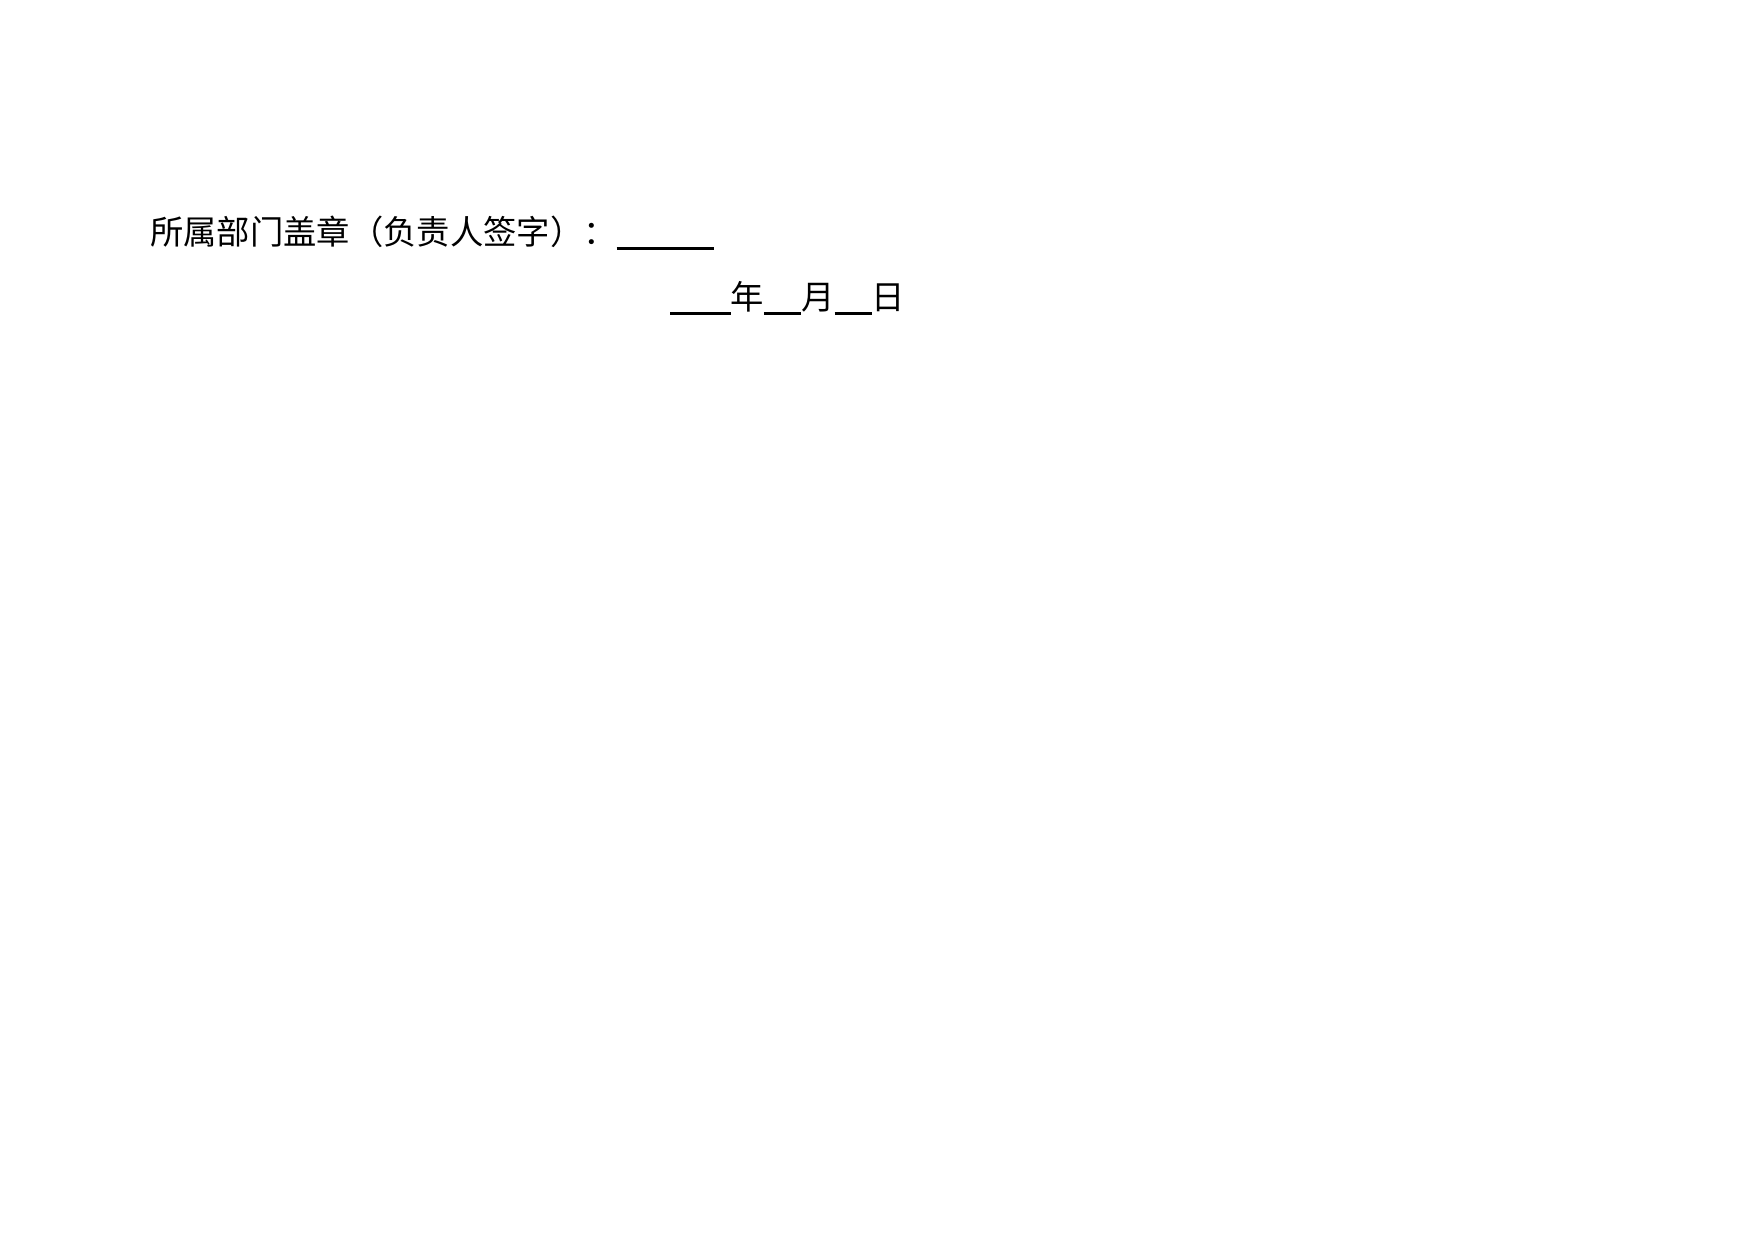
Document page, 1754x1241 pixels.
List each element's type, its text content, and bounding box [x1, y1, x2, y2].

text 年 月 日 [150, 263, 1604, 328]
text 所属部门盖章（负责人签字）： [150, 198, 1604, 263]
